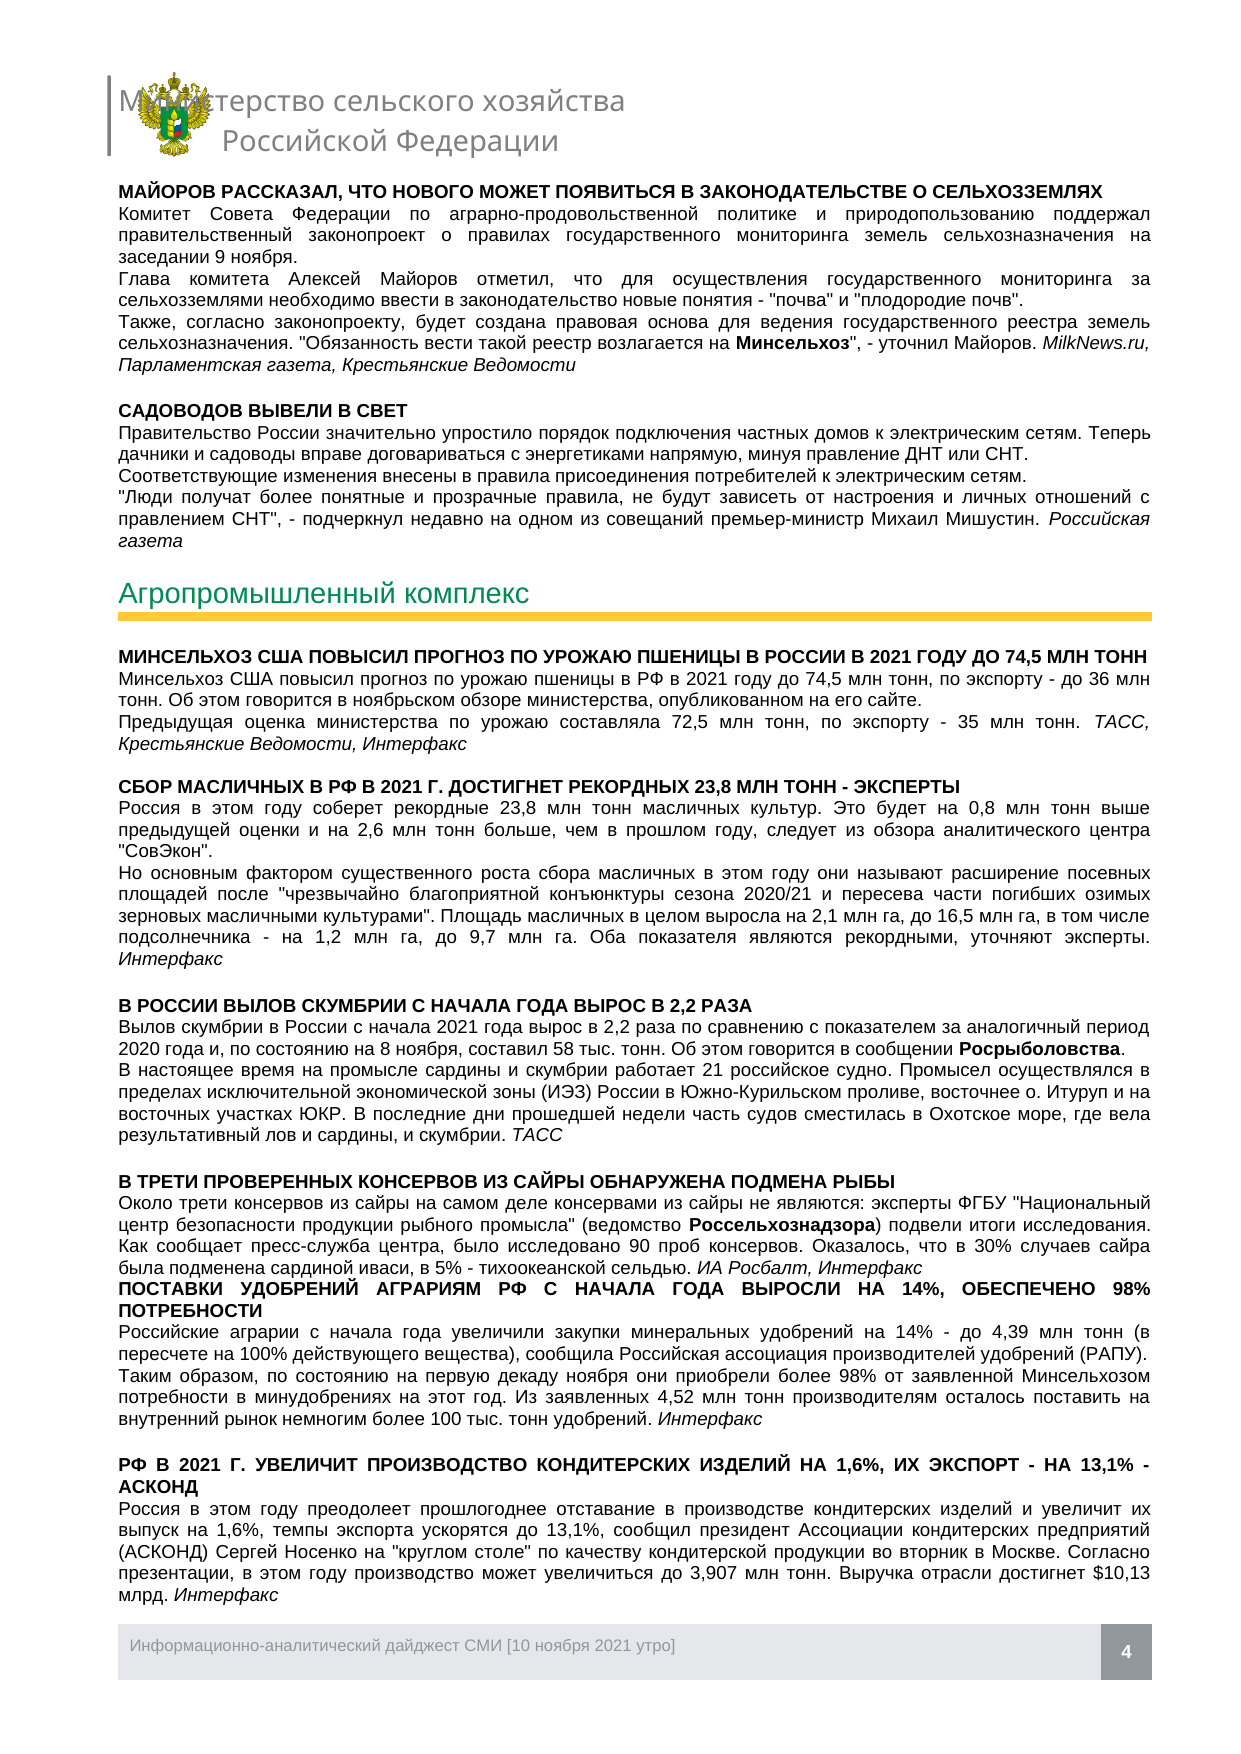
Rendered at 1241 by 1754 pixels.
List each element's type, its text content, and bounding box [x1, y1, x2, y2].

text В настоящее время на промысле сардины и скумбрии работает 21 российское судно. Промысел осуществлялся в пределах исключительной экономической зоны (ИЭЗ) России в Южно-Курильском проливе, восточнее о. Итуруп и на восточных участках ЮКР. В последние дни прошедшей недели часть судов сместилась в Охотское море, где вела результативный лов и сардины, и скумбрии. ТАСС [118, 1059, 1152, 1145]
text Россия в этом году соберет рекордные 23,8 млн тонн масличных культур. Это будет на 0,8 млн тонн выше предыдущей оценки и на 2,6 млн тонн больше, чем в прошлом году, следует из обзора аналитического центра "СовЭкон". [118, 797, 1152, 862]
text РФ в 2021 г. увеличит производство кондитерских изделий на 1,6%, их экспорт - на 13,1% - АСКОНД [118, 1454, 1152, 1497]
text Предыдущая оценка министерства по урожаю составляла 72,5 млн тонн, по экспорту - 35 млн тонн. ТАСС, Крестьянские Ведомости, Интерфакс [118, 711, 1152, 754]
text Но основным фактором существенного роста сбора масличных в этом году они называют расширение посевных площадей после "чрезвычайно благоприятной конъюнктуры сезона 2020/21 и пересева части погибших озимых зерновых масличными культурами". Площадь масличных в целом выросла на 2,1 млн га, до 16,5 млн га, в том числе подсолнечника - на 1,2 млн га, до 9,7 млн га. Оба показателя являются рекордными, уточняют эксперты. Интерфакс [118, 862, 1152, 969]
text САДОВОДОВ ВЫВЕЛИ В СВЕТ [118, 400, 1152, 422]
text Россия в этом году преодолеет прошлогоднее отставание в производстве кондитерских изделий и увеличит их выпуск на 1,6%, темпы экспорта ускорятся до 13,1%, сообщил президент Ассоциации кондитерских предприятий (АСКОНД) Сергей Носенко на "круглом столе" по качеству кондитерской продукции во вторник в Москве. Согласно презентации, в этом году производство может увеличиться до 3,907 млн тонн. Выручка отрасли достигнет $10,13 млрд. Интерфакс [118, 1497, 1152, 1605]
text Минсельхоз США повысил прогноз по урожаю пшеницы в РФ в 2021 году до 74,5 млн тонн, по экспорту - до 36 млн тонн. Об этом говорится в ноябрьском обзоре министерства, опубликованном на его сайте. [118, 668, 1152, 711]
text "Люди получат более понятные и прозрачные правила, не будут зависеть от настроения и личных отношений с правлением СНТ", - подчеркнул недавно на одном из совещаний премьер-министр Михаил Мишустин. Российская газета [118, 486, 1152, 551]
text Комитет Совета Федерации по аграрно-продовольственной политике и природопользованию поддержал правительственный законопроект о правилах государственного мониторинга земель сельхозназначения на заседании 9 ноября. [118, 203, 1152, 267]
text Около трети консервов из сайры на самом деле консервами из сайры не являются: эксперты ФГБУ "Национальный центр безопасности продукции рыбного промысла" (ведомство Россельхознадзора) подвели итоги исследования. Как сообщает пресс-служба центра, было исследовано 90 проб консервов. Оказалось, что в 30% случаев сайра была подменена сардиной иваси, в 5% - тихоокеанской сельдью. ИА Росбалт, Интерфакс [118, 1192, 1152, 1278]
text Глава комитета Алексей Майоров отметил, что для осуществления государственного мониторинга за сельхозземлями необходимо ввести в законодательство новые понятия - "почва" и "плодородие почв". [118, 267, 1152, 310]
text Агропромышленный комплекс [118, 576, 1152, 612]
text МАЙОРОВ РАССКАЗАЛ, ЧТО НОВОГО МОЖЕТ ПОЯВИТЬСЯ В ЗАКОНОДАТЕЛЬСТВЕ О СЕЛЬХОЗЗЕМЛЯХ [118, 181, 1152, 203]
picture [137, 72, 211, 157]
picture [204, 97, 211, 109]
text Сбор масличных в РФ в 2021 г. достигнет рекордных 23,8 млн тонн - эксперты [118, 775, 1152, 797]
text Российские аграрии с начала года увеличили закупки минеральных удобрений на 14% - до 4,39 млн тонн (в пересчете на 100% действующего вещества), сообщила Российская ассоциация производителей удобрений (РАПУ). [118, 1321, 1152, 1364]
text В РОССИИ ВЫЛОВ СКУМБРИИ С НАЧАЛА ГОДА ВЫРОС В 2,2 РАЗА [118, 994, 1152, 1016]
text В ТРЕТИ ПРОВЕРЕННЫХ КОНСЕРВОВ ИЗ САЙРЫ ОБНАРУЖЕНА ПОДМЕНА РЫБЫ [118, 1170, 1152, 1192]
text Правительство России значительно упростило порядок подключения частных домов к электрическим сетям. Теперь дачники и садоводы вправе договариваться с энергетиками напрямую, минуя правление ДНТ или СНТ. [118, 422, 1152, 465]
text Таким образом, по состоянию на первую декаду ноября они приобрели более 98% от заявленной Минсельхозом потребности в минудобрениях на этот год. Из заявленных 4,52 млн тонн производителям осталось поставить на внутренний рынок немногим более 100 тыс. тонн удобрений. Интерфакс [118, 1364, 1152, 1429]
text Соответствующие изменения внесены в правила присоединения потребителей к электрическим сетям. [118, 465, 1152, 486]
text Также, согласно законопроекту, будет создана правовая основа для ведения государственного реестра земель сельхозназначения. "Обязанность вести такой реестр возлагается на Минсельхоз", - уточнил Майоров. MilkNews.ru, Парламентская газета, Крестьянские Ведомости [118, 310, 1152, 375]
text МИНСЕЛЬХОЗ США ПОВЫСИЛ ПРОГНОЗ ПО УРОЖАЮ ПШЕНИЦЫ В РОССИИ В 2021 ГОДУ ДО 74,5 МЛН ТОНН [118, 646, 1152, 668]
text Вылов скумбрии в России с начала 2021 года вырос в 2,2 раза по сравнению с показателем за аналогичный период 2020 года и, по состоянию на 8 ноября, составил 58 тыс. тонн. Об этом говорится в сообщении Росрыболовства. [118, 1016, 1152, 1059]
text Поставки удобрений аграриям РФ с начала года выросли на 14%, обеспечено 98% потребности [118, 1278, 1152, 1321]
